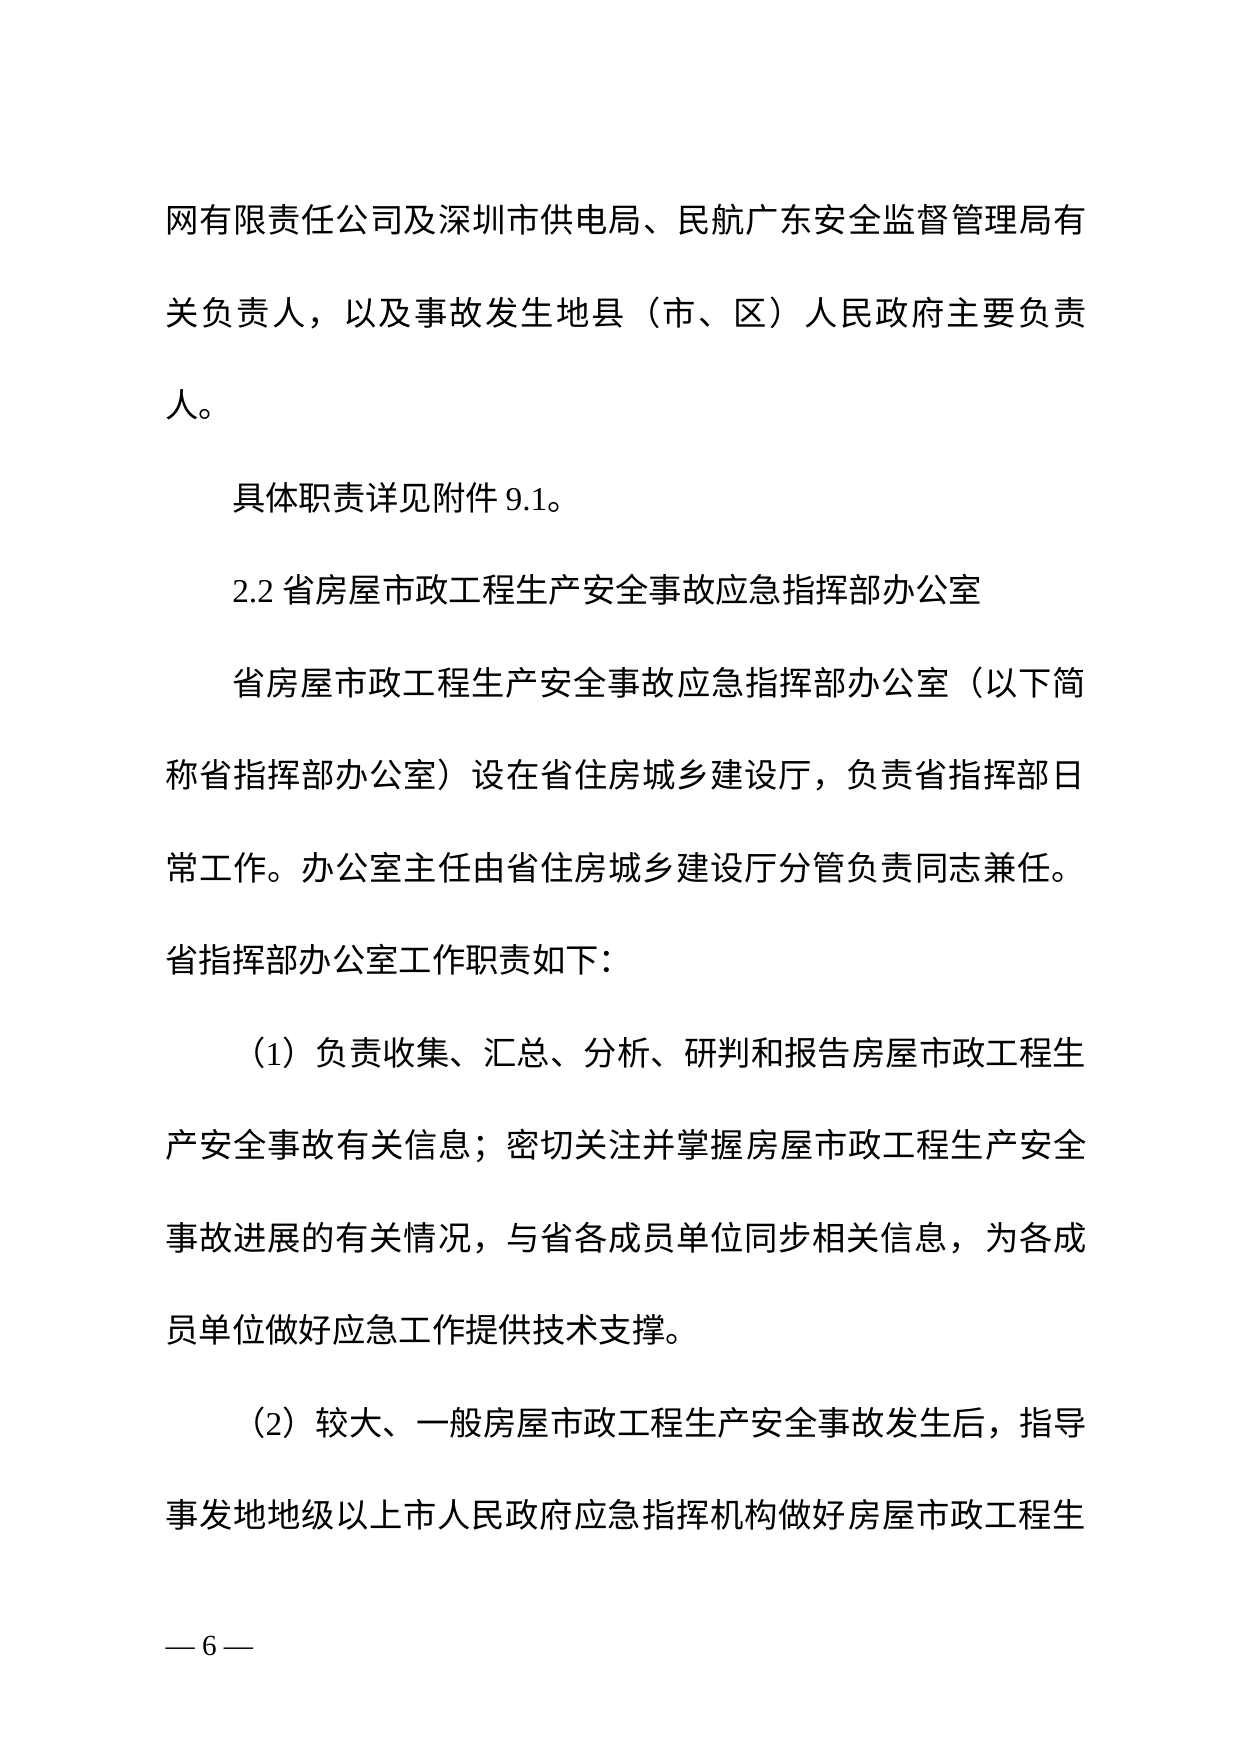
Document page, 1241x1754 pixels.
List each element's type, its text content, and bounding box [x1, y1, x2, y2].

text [165, 172, 1087, 449]
text 具体职责详见附件9.1。 [165, 449, 1087, 542]
subtitle 2.2 省房屋市政工程生产安全事故应急指挥部办公室 [165, 542, 1087, 634]
text （1）负责收集、汇总、分析、研判和报告房屋市政工程生产安全事故有关信息；密切关注并掌握房屋市政工程生产安全事故进展的有关情况，与省各成员单位同步相关信息，为各成员单位做好应急工作提供技术支撑。 [165, 1004, 1087, 1374]
text 省房屋市政工程生产安全事故应急指挥部办公室（以下简称省指挥部办公室）设在省住房城乡建设厅，负责省指挥部日常工作。办公室主任由省住房城乡建设厅分管负责同志兼任。省指挥部办公室工作职责如下： [165, 634, 1087, 1004]
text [165, 1374, 1087, 1559]
